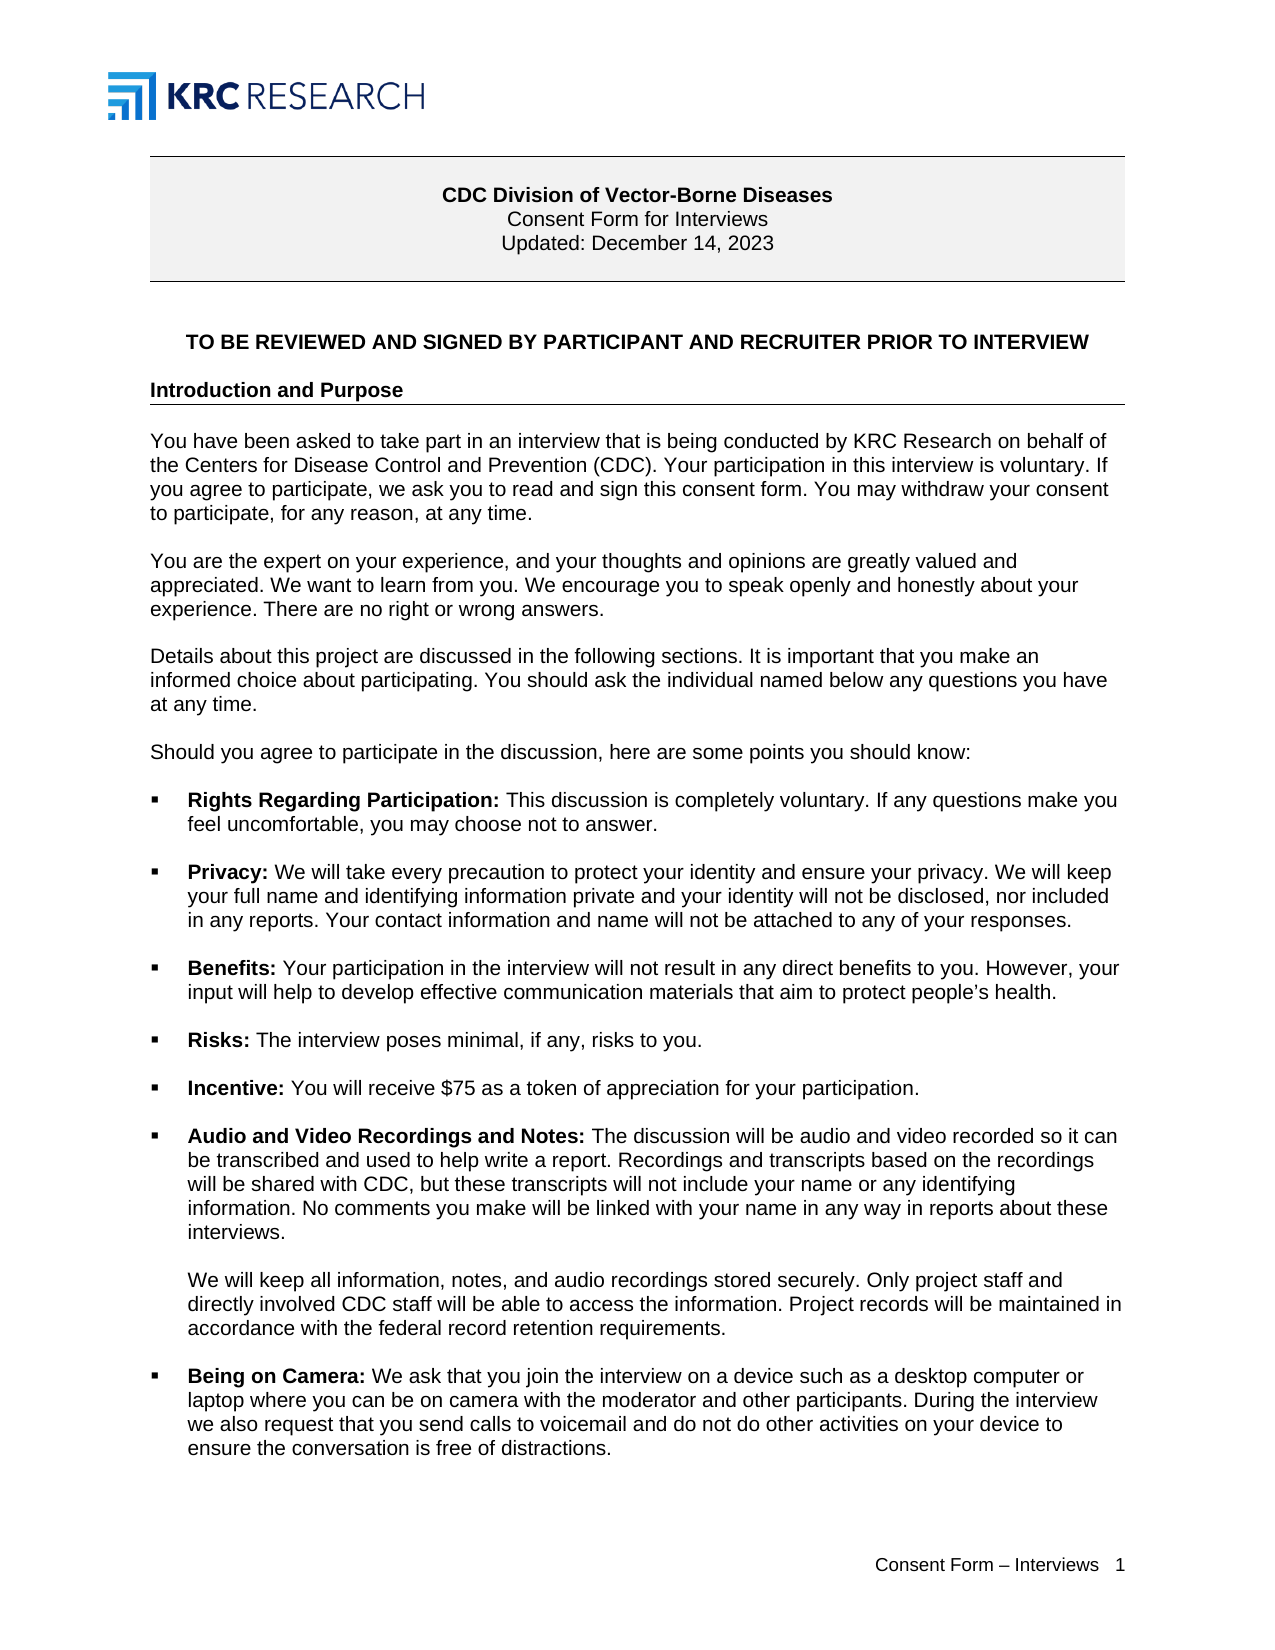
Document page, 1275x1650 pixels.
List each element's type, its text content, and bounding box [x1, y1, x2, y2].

picture [96, 61, 443, 126]
text You have been asked to take part in an interview that is being conducted by KRC Research on behalf of the Centers for Disease Control and Prevention (CDC). Your participation in this interview is voluntary. If you agree to participate, we ask you to read and sign this consent form. You may withdraw your consent to participate, for any reason, at any time. [150, 429, 1125, 524]
text You are the expert on your experience, and your thoughts and opinions are greatly valued and appreciated. We want to learn from you. We encourage you to speak openly and honestly about your experience. There are no right or wrong answers. [150, 548, 1125, 620]
text Introduction and Purpose [150, 378, 1125, 404]
text CDC Division of Vector-Borne Diseases [150, 183, 1125, 207]
text Details about this project are discussed in the following sections. It is important that you make an informed choice about participating. You should ask the individual named below any questions you have at any time. [150, 644, 1125, 716]
text TO BE REVIEWED AND SIGNED BY PARTICIPANT AND RECRUITER PRIOR TO INTERVIEW [150, 330, 1125, 354]
text We will keep all information, notes, and audio recordings stored securely. Only project staff and directly involved CDC staff will be able to access the information. Project records will be maintained in accordance with the federal record retention requirements. [187, 1268, 1125, 1340]
list Privacy: We will take every precaution to protect your identity and ensure your privacy. We will keep your full name and identifying information private and your identity will not be disclosed, nor included in any reports. Your contact information and name will not be attached to any of your responses. [150, 860, 1125, 932]
list Audio and Video Recordings and Notes: The discussion will be audio and video recorded so it can be transcribed and used to help write a report. Recordings and transcripts based on the recordings will be shared with CDC, but these transcripts will not include your name or any identifying information. No comments you make will be linked with your name in any way in reports about these interviews. [150, 1124, 1125, 1244]
text Updated: December 14, 2023 [150, 231, 1125, 252]
list Being on Camera: We ask that you join the interview on a device such as a desktop computer or laptop where you can be on camera with the moderator and other participants. During the interview we also request that you send calls to voicemail and do not do other activities on your device to ensure the conversation is free of distractions. [150, 1364, 1125, 1459]
text Should you agree to participate in the discussion, here are some points you should know: [150, 740, 1125, 764]
list Benefits: Your participation in the interview will not result in any direct benefits to you. However, your input will help to develop effective communication materials that aim to protect people’s health. [150, 956, 1125, 1004]
list Risks: The interview poses minimal, if any, risks to you. [150, 1028, 1125, 1052]
list Incentive: You will receive $75 as a token of appreciation for your participation. [150, 1076, 1125, 1100]
list Rights Regarding Participation: This discussion is completely voluntary. If any questions make you feel uncomfortable, you may choose not to answer. [150, 788, 1125, 836]
text Consent Form for Interviews [150, 207, 1125, 231]
